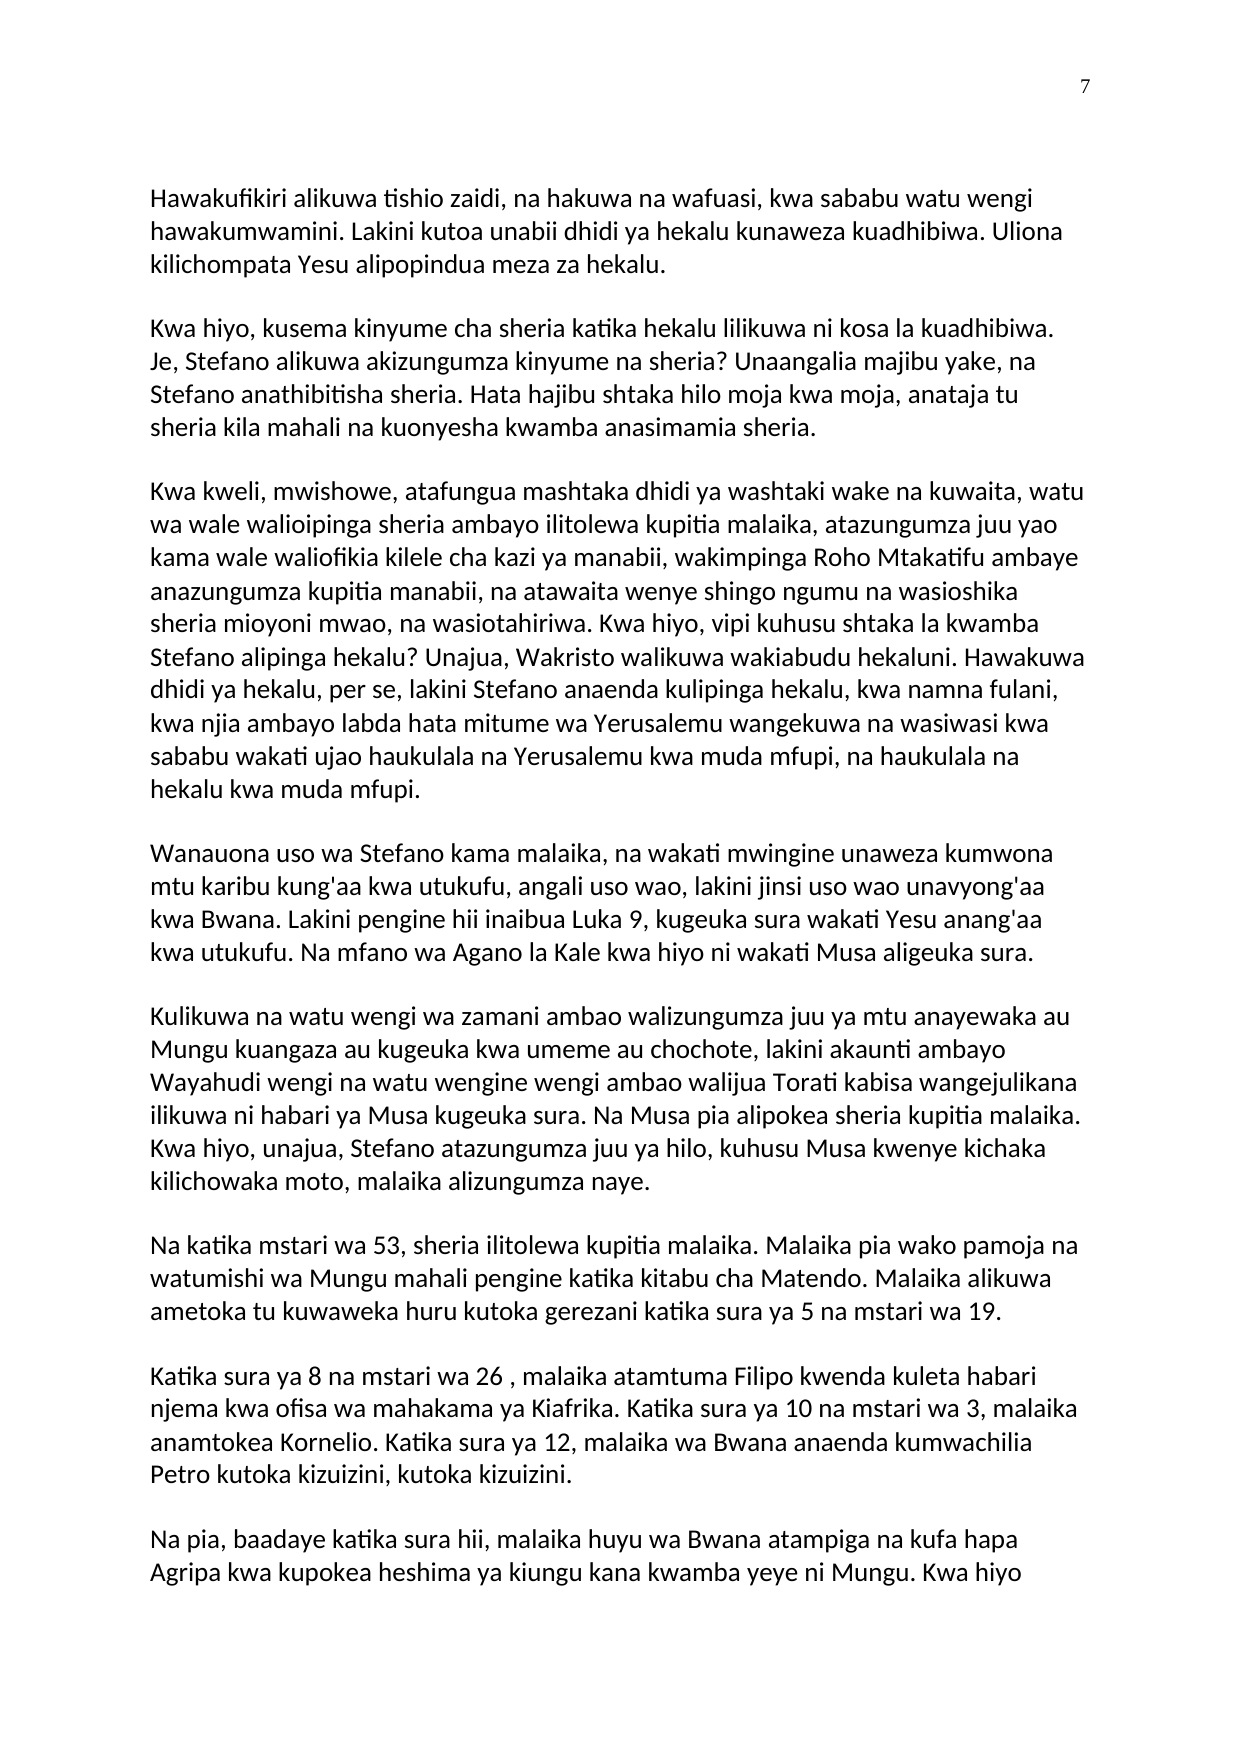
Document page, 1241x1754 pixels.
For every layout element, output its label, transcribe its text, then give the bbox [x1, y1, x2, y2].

text Katika sura ya 8 na mstari wa 26 , malaika atamtuma Filipo kwenda kuleta habari njema kwa ofisa wa mahakama ya Kiafrika. Katika sura ya 10 na mstari wa 3, malaika anamtokea Kornelio. Katika sura ya 12, malaika wa Bwana anaenda kumwachilia Petro kutoka kizuizini, kutoka kizuizini. [150, 1359, 1090, 1491]
text Wanauona uso wa Stefano kama malaika, na wakati mwingine unaweza kumwona mtu karibu kung'aa kwa utukufu, angali uso wao, lakini jinsi uso wao unavyong'aa kwa Bwana. Lakini pengine hii inaibua Luka 9, kugeuka sura wakati Yesu anang'aa kwa utukufu. Na mfano wa Agano la Kale kwa hiyo ni wakati Musa aligeuka sura. [150, 836, 1090, 968]
text Hawakufikiri alikuwa tishio zaidi, na hakuwa na wafuasi, kwa sababu watu wengi hawakumwamini. Lakini kutoa unabii dhidi ya hekalu kunaweza kuadhibiwa. Uliona kilichompata Yesu alipopindua meza za hekalu. [150, 181, 1090, 280]
text Na katika mstari wa 53, sheria ilitolewa kupitia malaika. Malaika pia wako pamoja na watumishi wa Mungu mahali pengine katika kitabu cha Matendo. Malaika alikuwa ametoka tu kuwaweka huru kutoka gerezani katika sura ya 5 na mstari wa 19. [150, 1228, 1090, 1327]
text Kwa hiyo, kusema kinyume cha sheria katika hekalu lilikuwa ni kosa la kuadhibiwa. Je, Stefano alikuwa akizungumza kinyume na sheria? Unaangalia majibu yake, na Stefano anathibitisha sheria. Hata hajibu shtaka hilo moja kwa moja, anataja tu sheria kila mahali na kuonyesha kwamba anasimamia sheria. [150, 311, 1090, 443]
text Kwa kweli, mwishowe, atafungua mashtaka dhidi ya washtaki wake na kuwaita, watu wa wale walioipinga sheria ambayo ilitolewa kupitia malaika, atazungumza juu yao kama wale waliofikia kilele cha kazi ya manabii, wakimpinga Roho Mtakatifu ambaye anazungumza kupitia manabii, na atawaita wenye shingo ngumu na wasioshika sheria mioyoni mwao, na wasiotahiriwa. Kwa hiyo, vipi kuhusu shtaka la kwamba Stefano alipinga hekalu? Unajua, Wakristo walikuwa wakiabudu hekaluni. Hawakuwa dhidi ya hekalu, per se, lakini Stefano anaenda kulipinga hekalu, kwa namna fulani, kwa njia ambayo labda hata mitume wa Yerusalemu wangekuwa na wasiwasi kwa sababu wakati ujao haukulala na Yerusalemu kwa muda mfupi, na haukulala na hekalu kwa muda mfupi. [150, 474, 1090, 805]
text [150, 1522, 1090, 1588]
text Kulikuwa na watu wengi wa zamani ambao walizungumza juu ya mtu anayewaka au Mungu kuangaza au kugeuka kwa umeme au chochote, lakini akaunti ambayo Wayahudi wengi na watu wengine wengi ambao walijua Torati kabisa wangejulikana ilikuwa ni habari ya Musa kugeuka sura. Na Musa pia alipokea sheria kupitia malaika. Kwa hiyo, unajua, Stefano atazungumza juu ya hilo, kuhusu Musa kwenye kichaka kilichowaka moto, malaika alizungumza naye. [150, 999, 1090, 1197]
